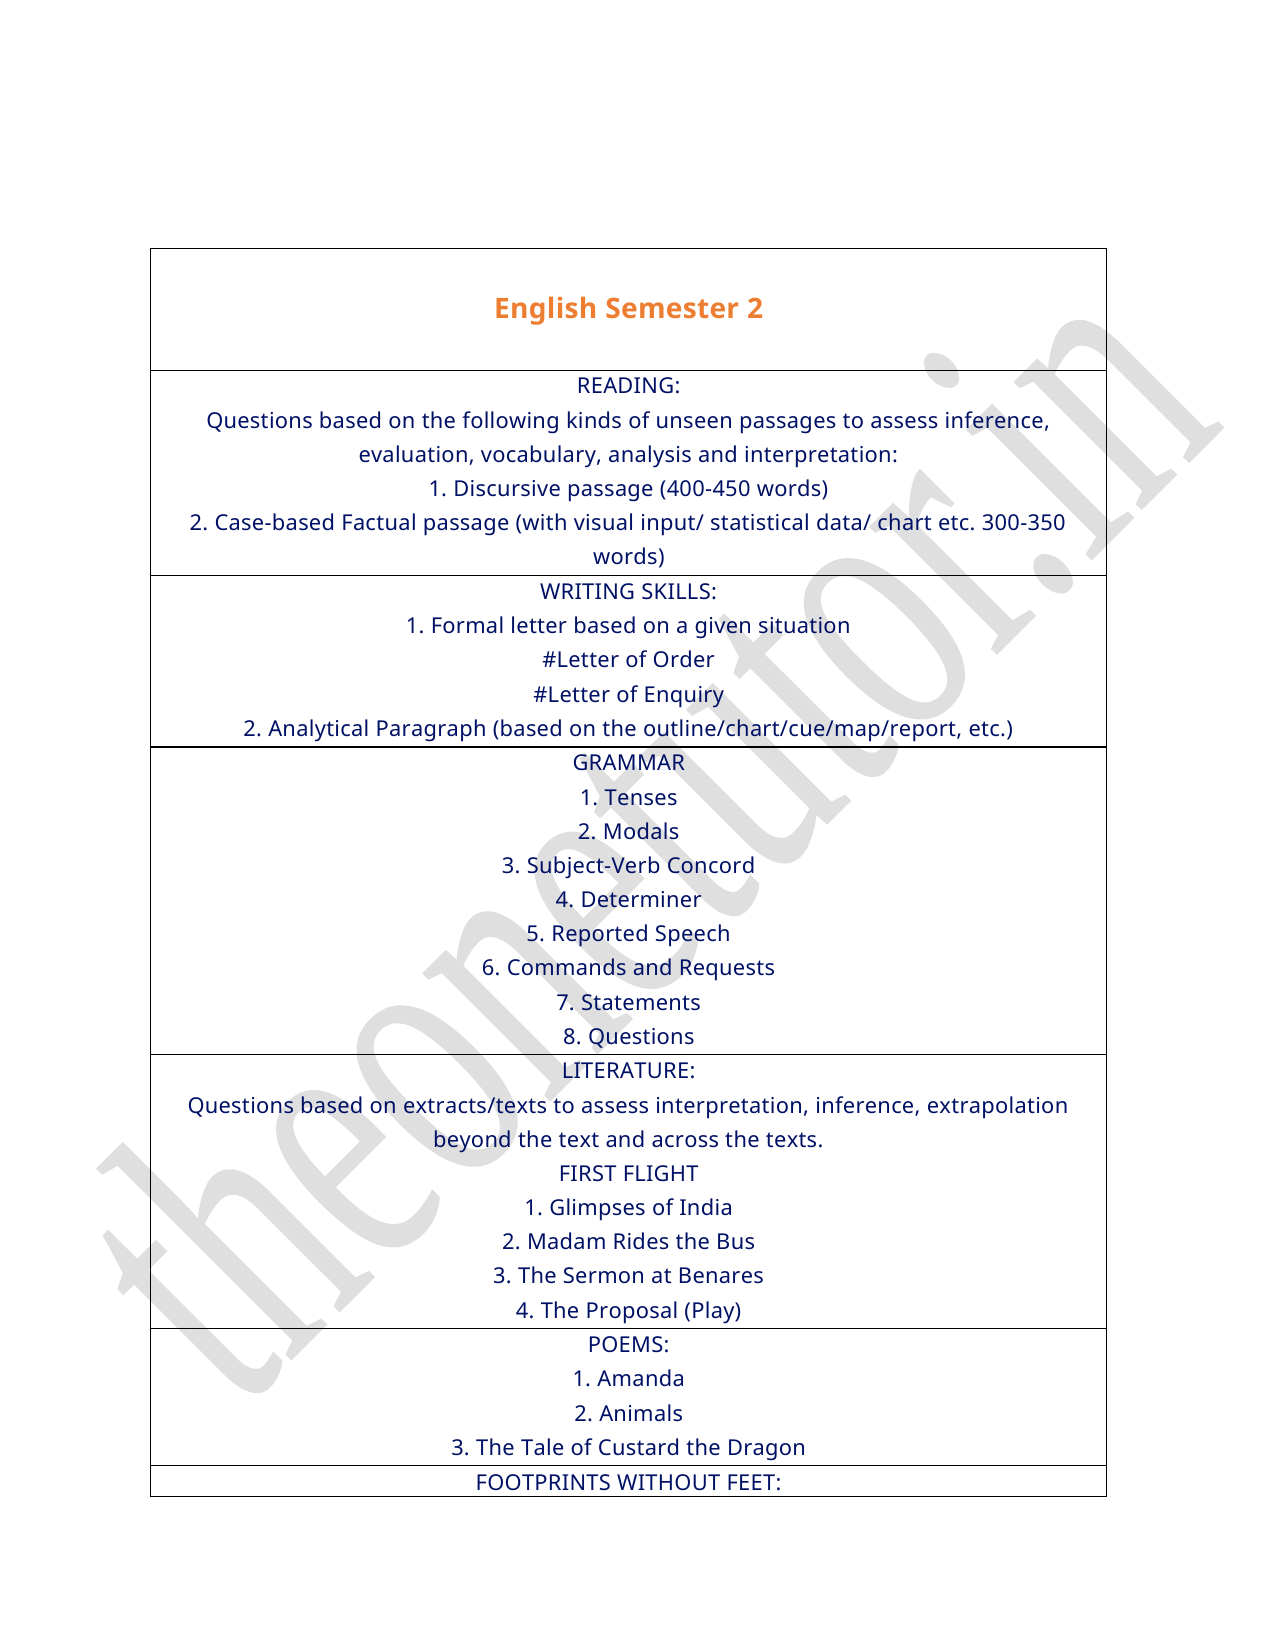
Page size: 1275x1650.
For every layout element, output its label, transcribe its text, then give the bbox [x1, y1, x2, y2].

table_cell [151, 1466, 1106, 1496]
table_cell WRITING SKILLS: 1. Formal letter based on a given situation #Letter of Order #Letter of Enquiry 2. Analytical Paragraph (based on the outline/chart/cue/map/report, etc.) [151, 576, 1106, 746]
table_header English Semester 2 [151, 249, 1106, 369]
table_cell POEMS: 1. Amanda 2. Animals 3. The Tale of Custard the Dragon [151, 1329, 1106, 1465]
table_cell GRAMMAR 1. Tenses 2. Modals 3. Subject-Verb Concord 4. Determiner 5. Reported Speech 6. Commands and Requests 7. Statements 8. Questions [151, 748, 1106, 1054]
table_cell READING: Questions based on the following kinds of unseen passages to assess inference, evaluation, vocabulary, analysis and interpretation: 1. Discursive passage (400-450 words) 2. Case-based Factual passage (with visual input/ statistical data/ chart etc. 300-350 words) [151, 371, 1106, 575]
table_cell LITERATURE: Questions based on extracts/texts to assess interpretation, inference, extrapolation beyond the text and across the texts. FIRST FLIGHT 1. Glimpses of India 2. Madam Rides the Bus 3. The Sermon at Benares 4. The Proposal (Play) [151, 1055, 1106, 1328]
